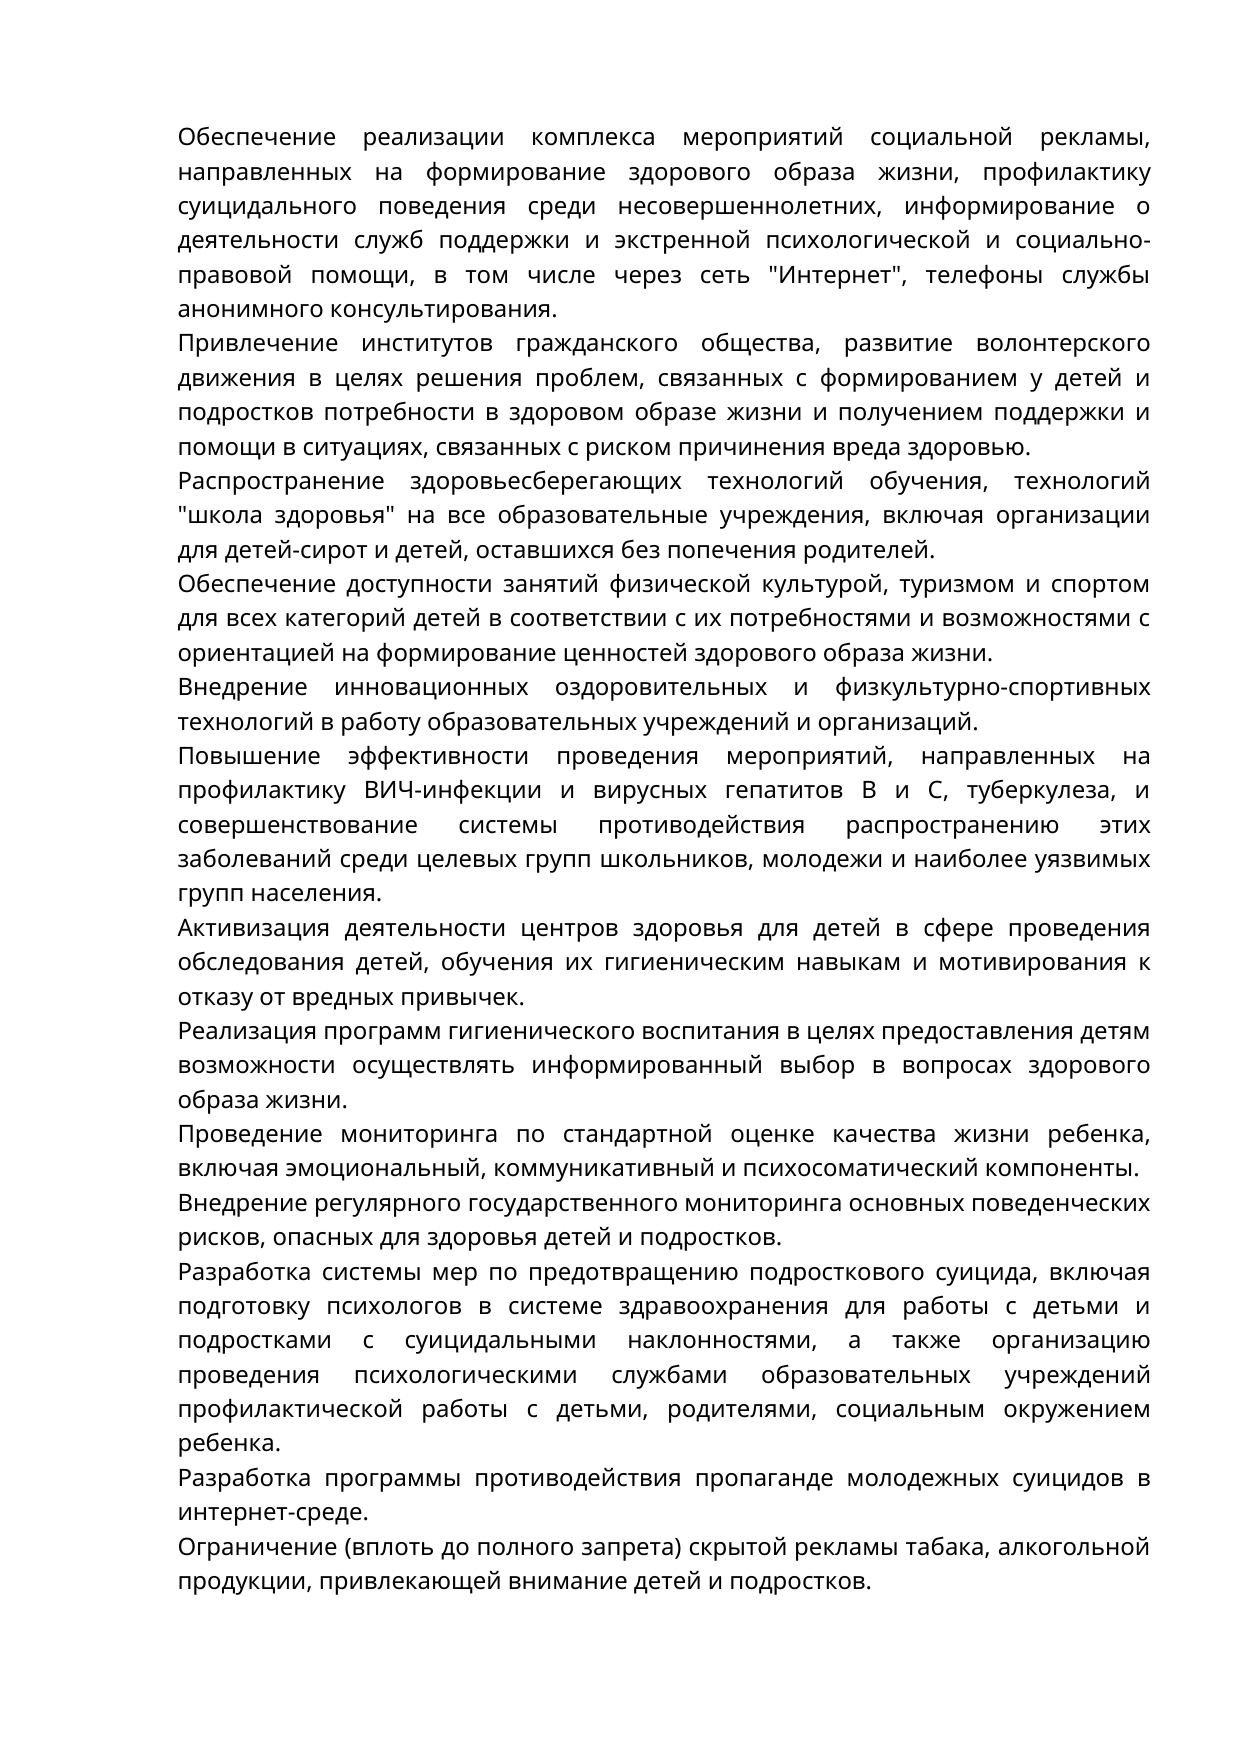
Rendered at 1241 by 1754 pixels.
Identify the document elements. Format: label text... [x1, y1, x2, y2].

text Обеспечение реализации комплекса мероприятий социальной рекламы, направленных на формирование здорового образа жизни, профилактику суицидального поведения среди несовершеннолетних, информирование о деятельности служб поддержки и экстренной психологической и социально-правовой помощи, в том числе через сеть "Интернет", телефоны службы анонимного консультирования. [177, 118, 1152, 324]
text Обеспечение доступности занятий физической культурой, туризмом и спортом для всех категорий детей в соответствии с их потребностями и возможностями с ориентацией на формирование ценностей здорового образа жизни. [177, 565, 1152, 668]
text Активизация деятельности центров здоровья для детей в сфере проведения обследования детей, обучения их гигиеническим навыкам и мотивирования к отказу от вредных привычек. [177, 909, 1152, 1012]
text Проведение мониторинга по стандартной оценке качества жизни ребенка, включая эмоциональный, коммуникативный и психосоматический компоненты. [177, 1115, 1152, 1184]
text Разработка программы противодействия пропаганде молодежных суицидов в интернет-среде. [177, 1459, 1152, 1527]
text Привлечение институтов гражданского общества, развитие волонтерского движения в целях решения проблем, связанных с формированием у детей и подростков потребности в здоровом образе жизни и получением поддержки и помощи в ситуациях, связанных с риском причинения вреда здоровью. [177, 324, 1152, 462]
text Внедрение регулярного государственного мониторинга основных поведенческих рисков, опасных для здоровья детей и подростков. [177, 1184, 1152, 1252]
text Разработка системы мер по предотвращению подросткового суицида, включая подготовку психологов в системе здравоохранения для работы с детьми и подростками с суицидальными наклонностями, а также организацию проведения психологическими службами образовательных учреждений профилактической работы с детьми, родителями, социальным окружением ребенка. [177, 1252, 1152, 1459]
text Внедрение инновационных оздоровительных и физкультурно-спортивных технологий в работу образовательных учреждений и организаций. [177, 668, 1152, 737]
text Реализация программ гигиенического воспитания в целях предоставления детям возможности осуществлять информированный выбор в вопросах здорового образа жизни. [177, 1012, 1152, 1115]
text Ограничение (вплоть до полного запрета) скрытой рекламы табака, алкогольной продукции, привлекающей внимание детей и подростков. [177, 1527, 1152, 1596]
text Повышение эффективности проведения мероприятий, направленных на профилактику ВИЧ-инфекции и вирусных гепатитов B и C, туберкулеза, и совершенствование системы противодействия распространению этих заболеваний среди целевых групп школьников, молодежи и наиболее уязвимых групп населения. [177, 737, 1152, 909]
text Распространение здоровьесберегающих технологий обучения, технологий "школа здоровья" на все образовательные учреждения, включая организации для детей-сирот и детей, оставшихся без попечения родителей. [177, 462, 1152, 565]
